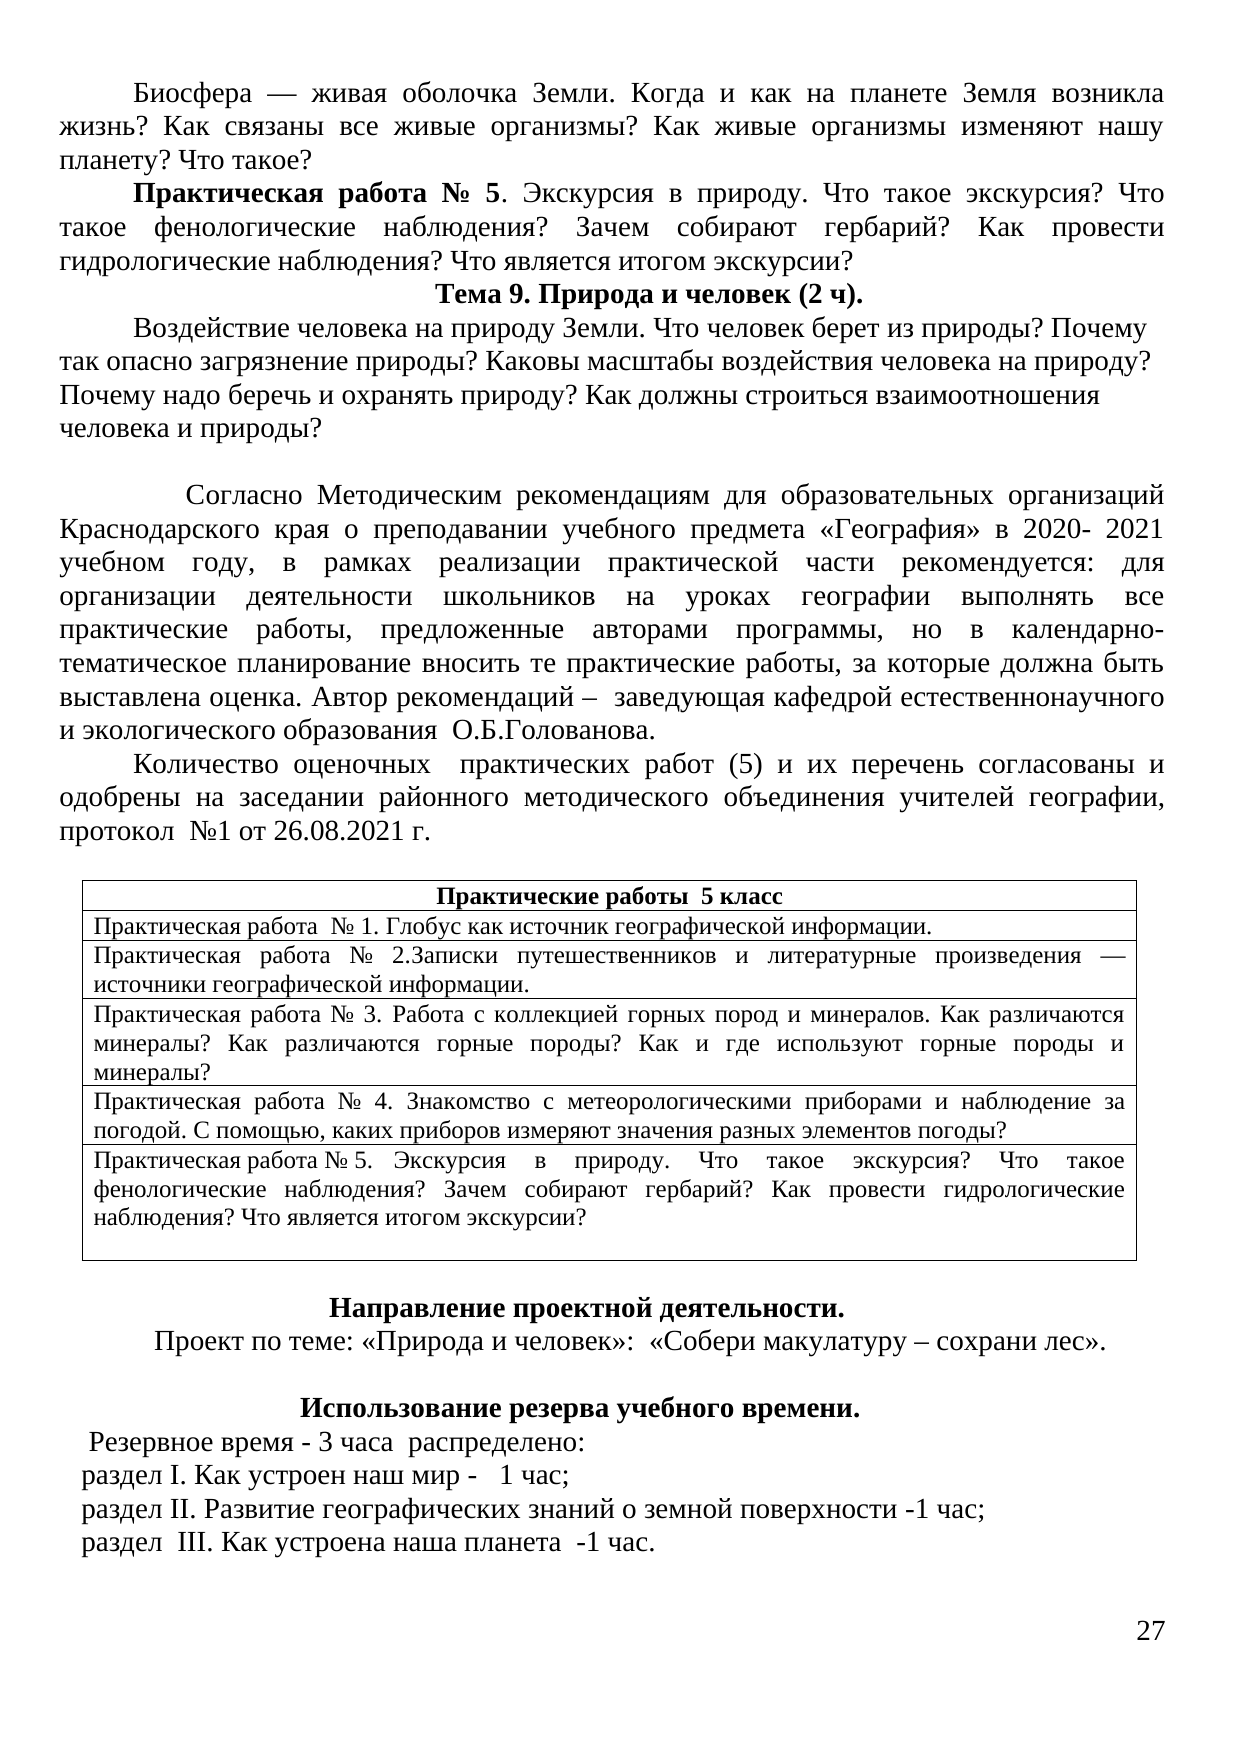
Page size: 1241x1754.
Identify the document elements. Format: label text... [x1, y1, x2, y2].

text Практическая работа № 5. Экскурсия в природу. Что такое экскурсия? Что такое фенологические наблюдения? Зачем собирают гербарий? Как провести гидрологические наблюдения? Что является итогом экскурсии? [59, 176, 1165, 276]
text Согласно Методическим рекомендациям для образовательных организаций Краснодарского края о преподавании учебного предмета «География» в 2020- 2021 учебном году, в рамках реализации практической части рекомендуется: для организации деятельности школьников на уроках географии выполнять все практические работы, предложенные авторами программы, но в календарно-тематическое планирование вносить те практические работы, за которые должна быть выставлена оценка. Автор рекомендаций – заведующая кафедрой естественнонаучного и экологического образования О.Б.Голованова. [59, 477, 1165, 746]
table_cell Практическая работа № 1. Глобус как источник географической информации. [83, 911, 1136, 939]
text Биосфера — живая оболочка Земли. Когда и как на планете Земля возникла жизнь? Как связаны все живые организмы? Как живые организмы изменяют нашу планету? Что такое? [59, 75, 1165, 176]
table_cell Практическая работа № 4. Знакомство с метеорологическими приборами и наблюдение за погодой. С помощью, каких приборов измеряют значения разных элементов погоды? [83, 1086, 1136, 1144]
text Тема 9. Природа и человек (2 ч). [59, 276, 1165, 310]
text Воздействие человека на природу Земли. Что человек берет из природы? Почему так опасно загрязнение природы? Каковы масштабы воздействия человека на природу? Почему надо беречь и охранять природу? Как должны строиться взаимоотношения человека и природы? [59, 310, 1165, 444]
table_cell Практическая работа № 3. Работа с коллекцией горных пород и минералов. Как различаются минералы? Как различаются горные породы? Как и где используют горные породы и минералы? [83, 999, 1136, 1085]
text Использование резерва учебного времени. [59, 1390, 1165, 1424]
table_header Практические работы 5 класс [83, 881, 1136, 910]
text Проект по теме: «Природа и человек»: «Собери макулатуру – сохрани лес». [59, 1323, 1165, 1357]
text раздел I. Как устроен наш мир - 1 час; [59, 1457, 1165, 1491]
text Количество оценочных практических работ (5) и их перечень согласованы и одобрены на заседании районного методического объединения учителей географии, протокол №1 от 26.08.2021 г. [59, 746, 1165, 846]
table_cell Практическая работа № 2.Записки путешественников и литературные произведения — источники географической информации. [83, 941, 1136, 998]
text Резервное время - 3 часа распределено: [59, 1424, 1165, 1457]
text раздел II. Развитие географических знаний о земной поверхности -1 час; [59, 1491, 1165, 1524]
text Направление проектной деятельности. [59, 1290, 1165, 1323]
text раздел III. Как устроена наша планета -1 час. [59, 1524, 1165, 1558]
table_cell Практическая работа № 5. Экскурсия в природу. Что такое экскурсия? Что такое фенологические наблюдения? Зачем собирают гербарий? Как провести гидрологические наблюдения? Что является итогом экскурсии? [83, 1145, 1136, 1260]
